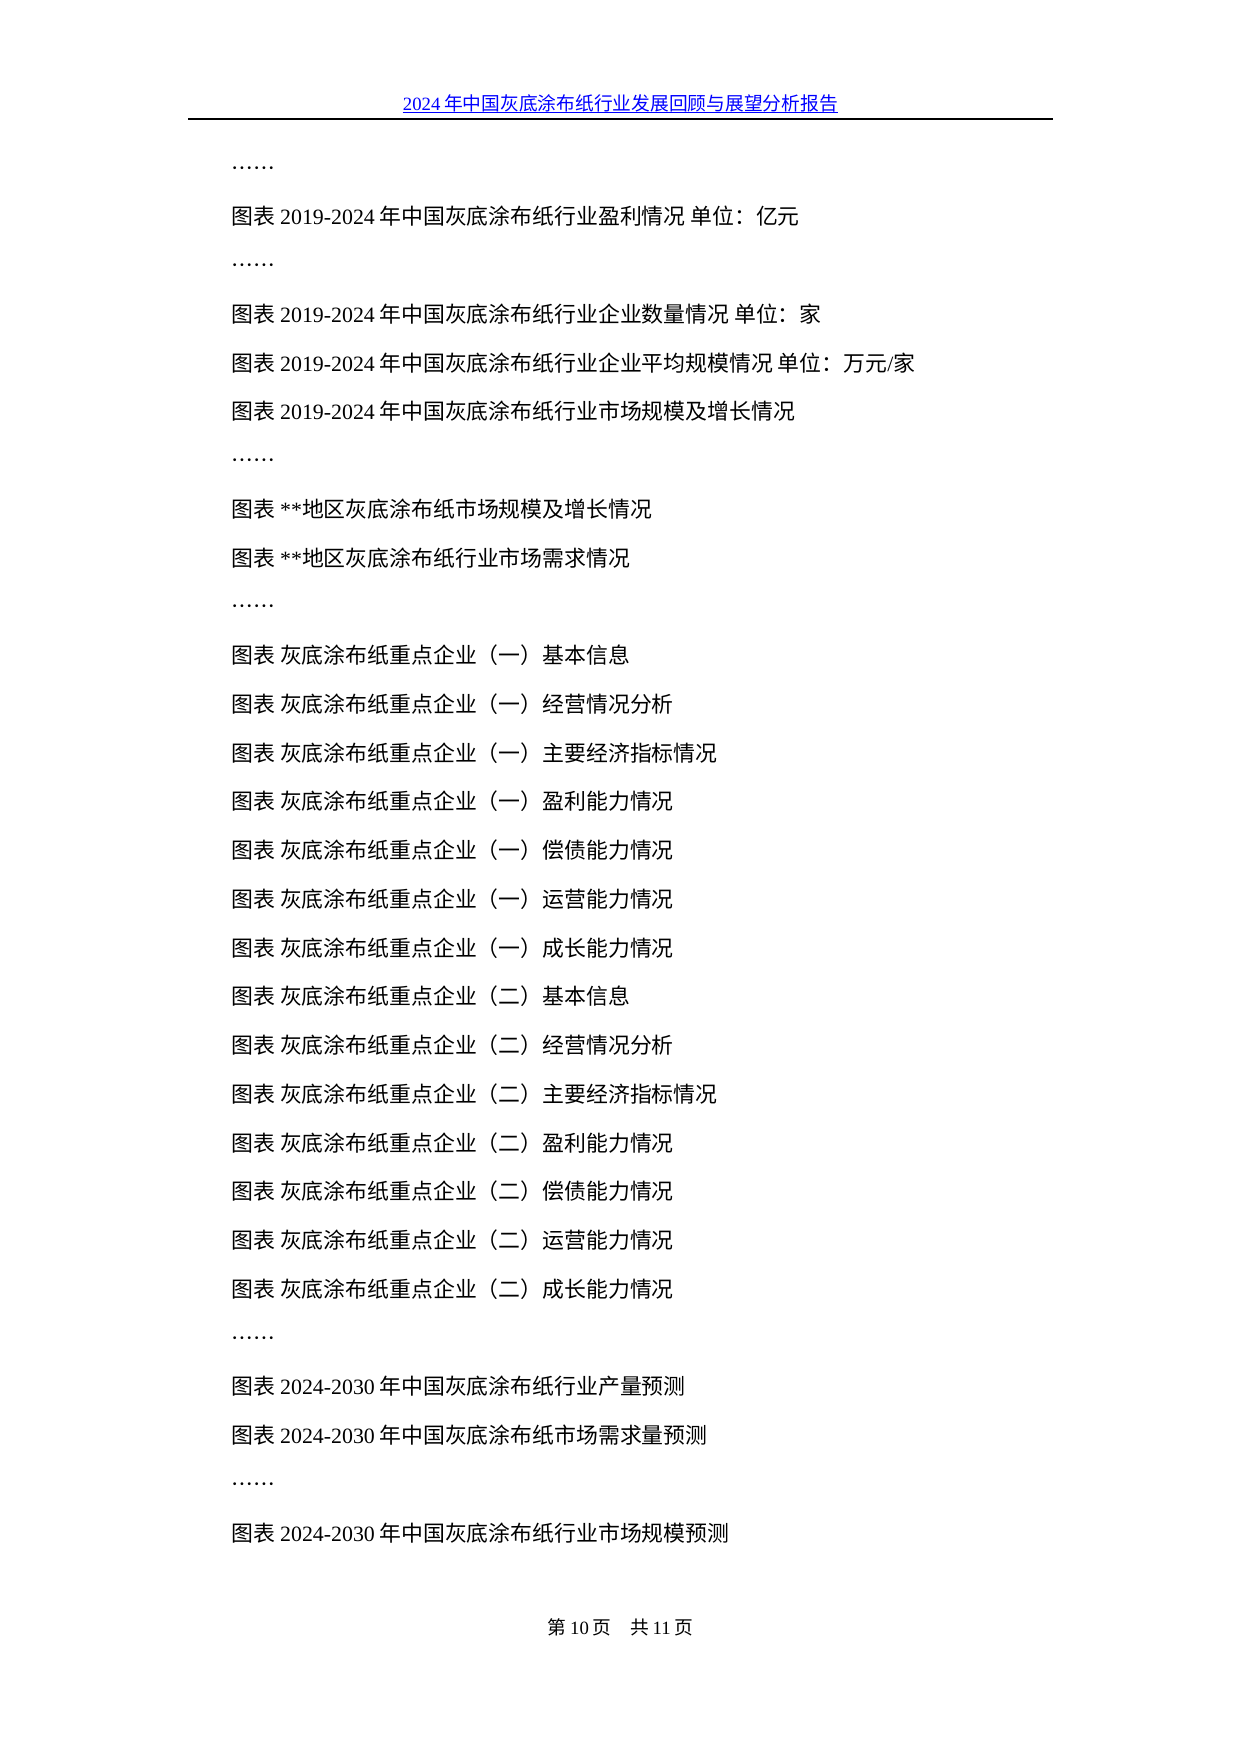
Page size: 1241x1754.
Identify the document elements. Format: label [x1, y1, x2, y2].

text [187, 150, 1053, 1548]
